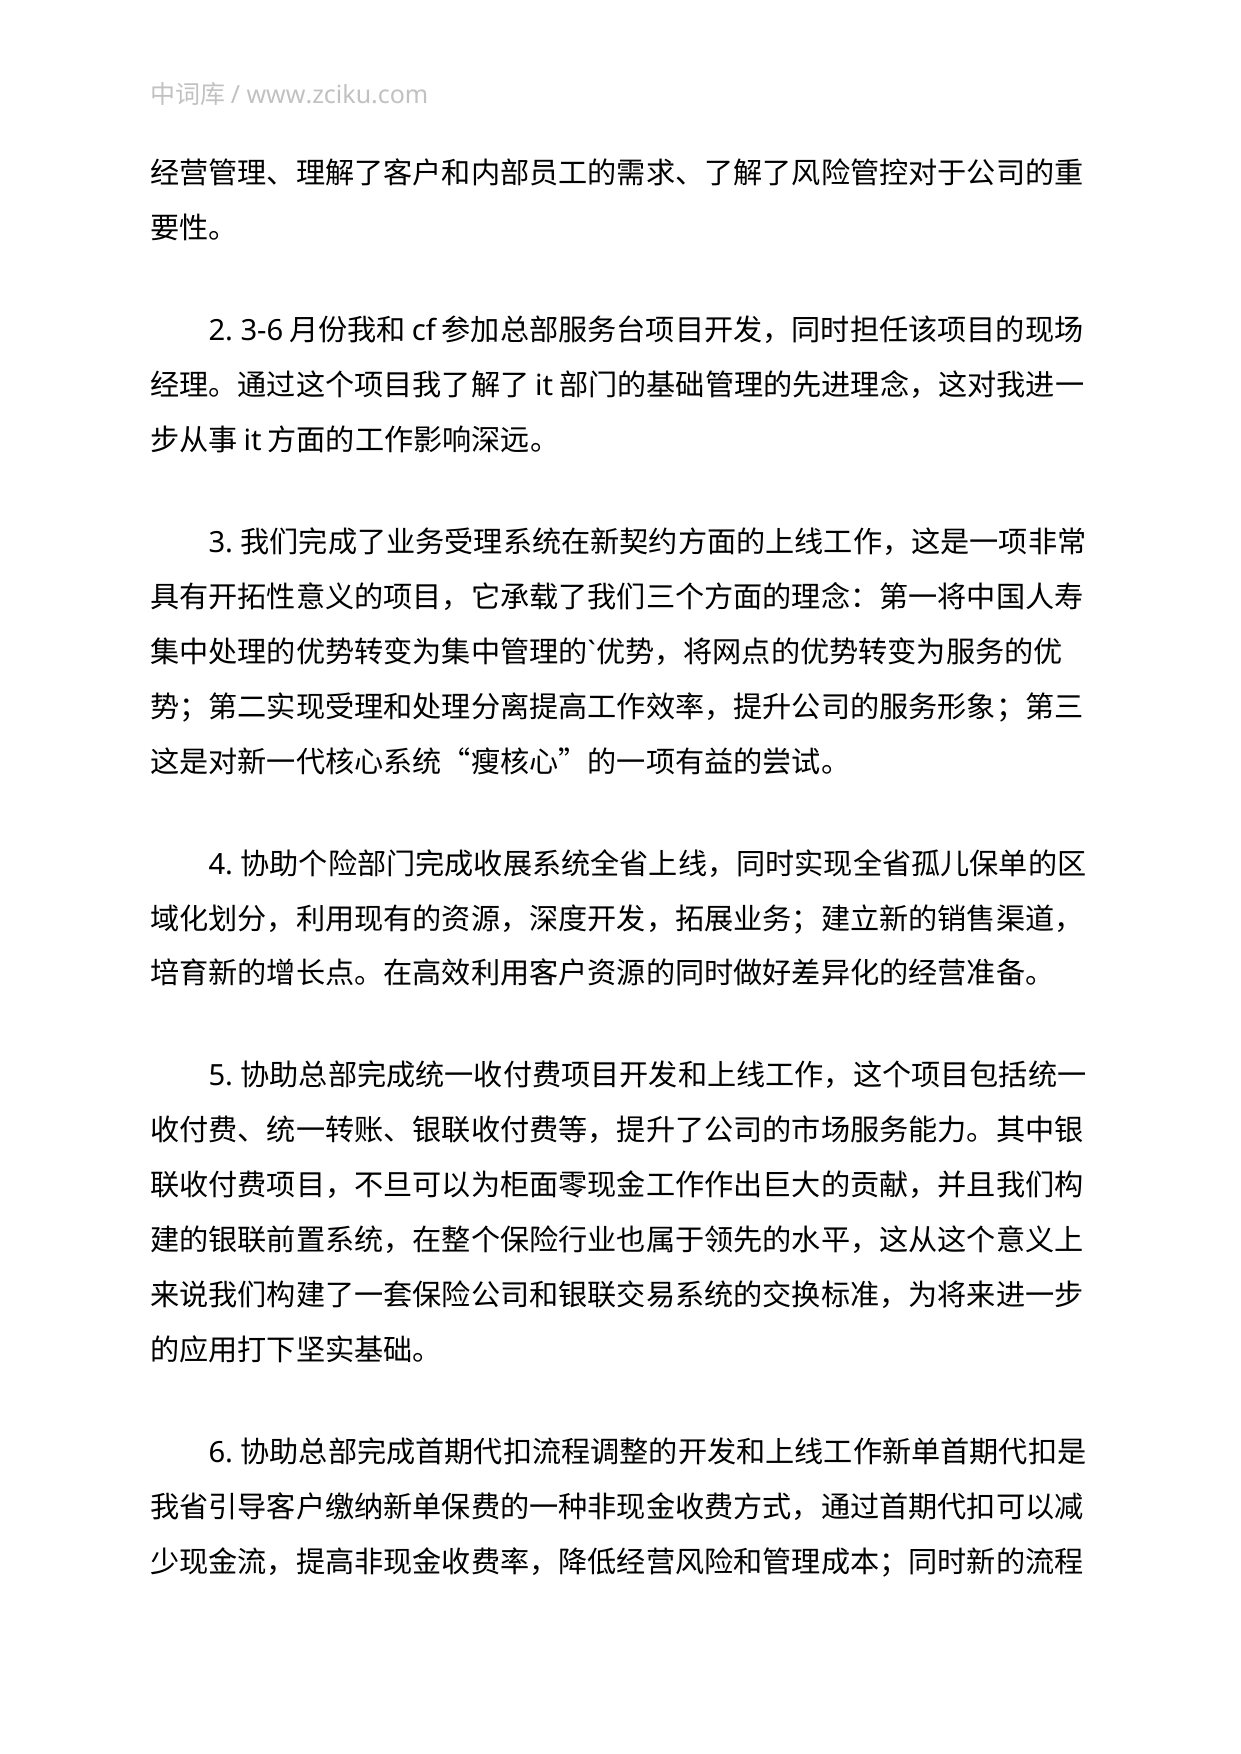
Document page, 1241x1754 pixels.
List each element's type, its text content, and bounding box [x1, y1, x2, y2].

text 5. 协助总部完成统一收付费项目开发和上线工作，这个项目包括统一收付费、统一转账、银联收付费等，提升了公司的市场服务能力。其中银联收付费项目，不旦可以为柜面零现金工作作出巨大的贡献，并且我们构建的银联前置系统，在整个保险行业也属于领先的水平，这从这个意义上来说我们构建了一套保险公司和银联交易系统的交换标准，为将来进一步的应用打下坚实基础。 [150, 1052, 1090, 1369]
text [150, 1428, 1090, 1580]
text 3. 我们完成了业务受理系统在新契约方面的上线工作，这是一项非常具有开拓性意义的项目，它承载了我们三个方面的理念：第一将中国人寿集中处理的优势转变为集中管理的`优势，将网点的优势转变为服务的优势；第二实现受理和处理分离提高工作效率，提升公司的服务形象；第三这是对新一代核心系统“瘦核心”的一项有益的尝试。 [150, 519, 1090, 781]
text 2. 3-6月份我和cf参加总部服务台项目开发，同时担任该项目的现场经理。通过这个项目我了解了it部门的基础管理的先进理念，这对我进一步从事it方面的工作影响深远。 [150, 307, 1090, 459]
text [150, 150, 1090, 247]
text 4. 协助个险部门完成收展系统全省上线，同时实现全省孤儿保单的区域化划分，利用现有的资源，深度开发，拓展业务；建立新的销售渠道，培育新的增长点。在高效利用客户资源的同时做好差异化的经营准备。 [150, 840, 1090, 992]
